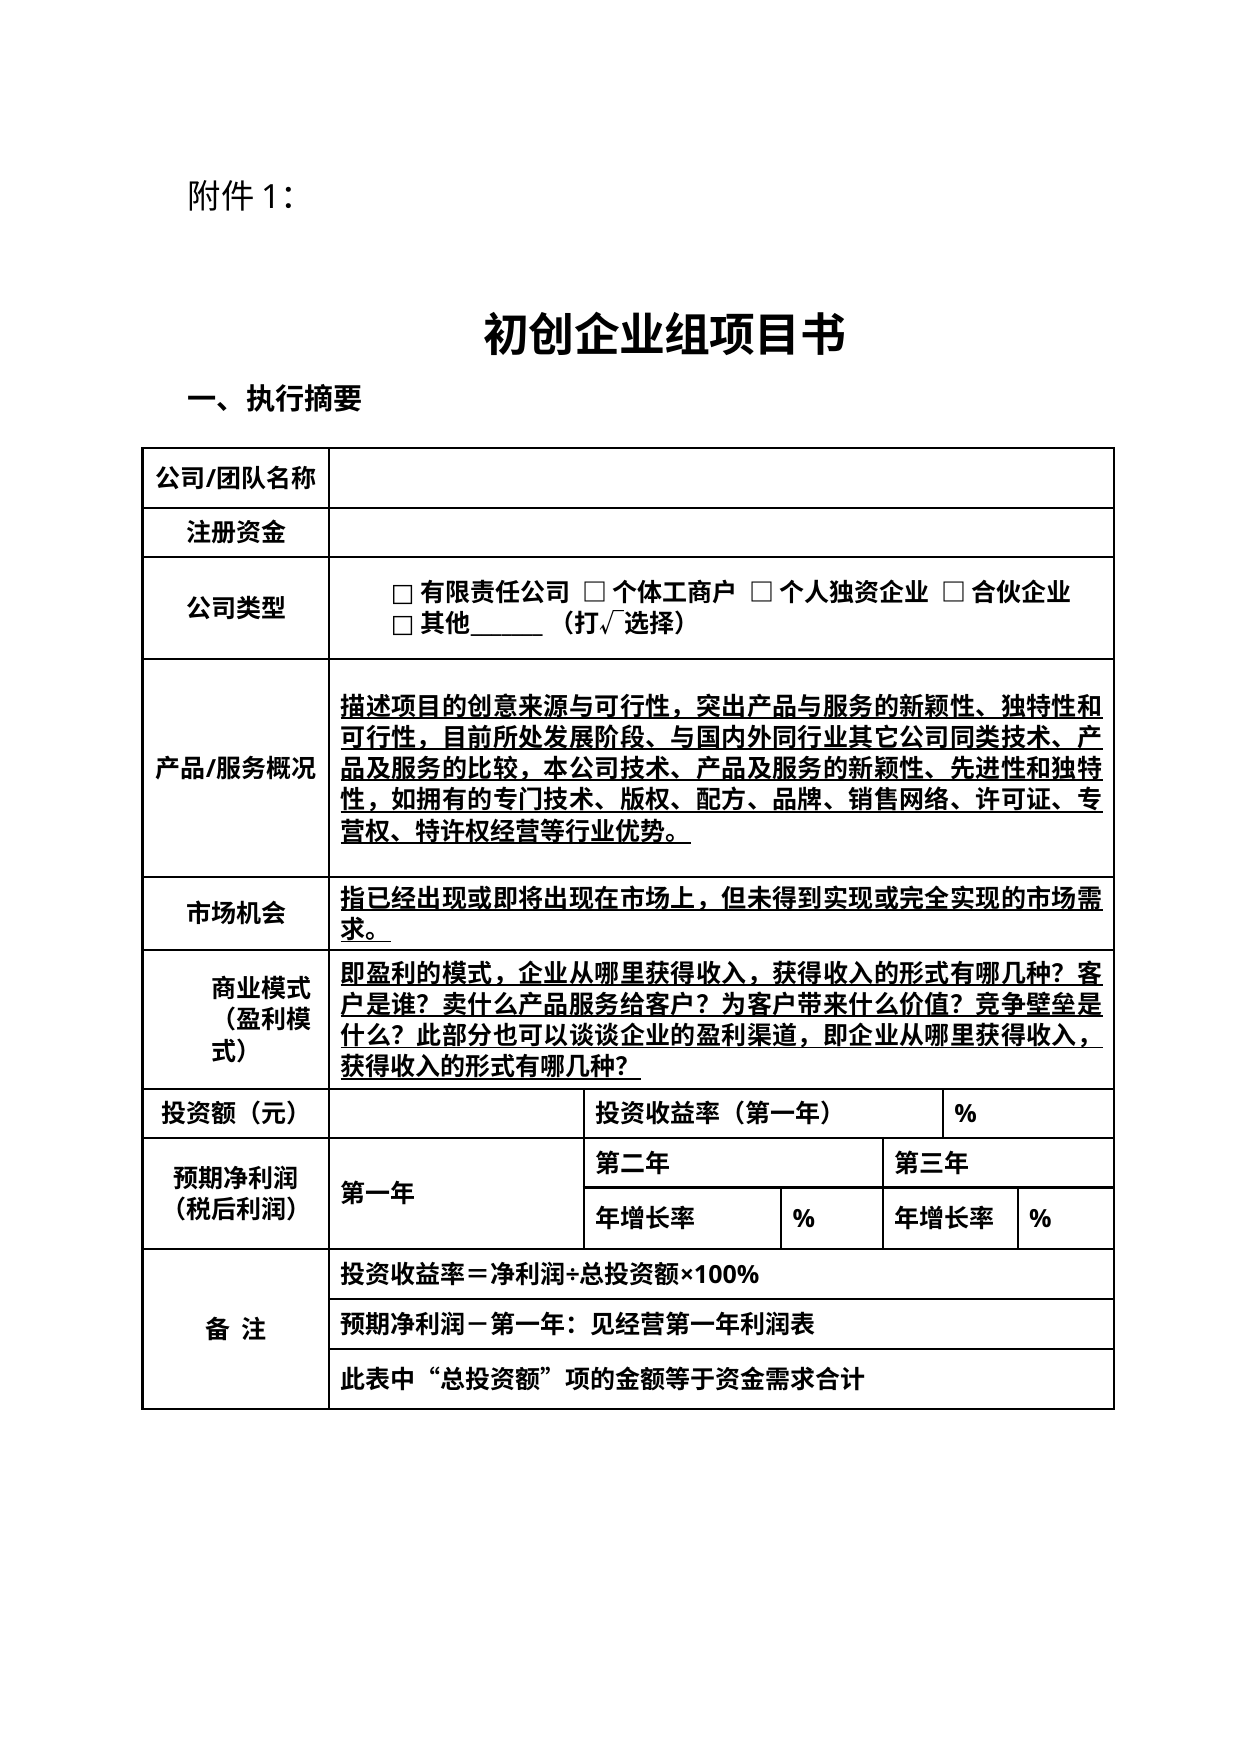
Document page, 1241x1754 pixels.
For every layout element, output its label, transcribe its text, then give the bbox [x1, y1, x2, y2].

table_cell 指已经出现或即将出现在市场上，但未得到实现或完全实现的市场需求。 [330, 878, 1113, 949]
table_cell [330, 509, 1113, 556]
table_cell 第二年 [585, 1139, 882, 1186]
table_cell 市场机会 [144, 878, 328, 949]
table_cell 产品/服务概况 [144, 660, 328, 876]
table_cell % [782, 1189, 882, 1248]
table_cell 投资收益率＝净利润÷总投资额×100% [330, 1250, 1113, 1298]
table_cell 投资收益率（第一年） [585, 1090, 942, 1137]
table_cell [330, 1090, 583, 1137]
table_cell 公司类型 [144, 558, 328, 658]
table_cell 商业模式 （盈利模式） [144, 951, 328, 1088]
list 附件1： [187, 162, 1053, 227]
text 一、执行摘要二、市场分析 [187, 363, 1053, 421]
text 初创企业组项目书 [187, 304, 1053, 363]
table_cell 预期净利润－第一年：见经营第一年利润表 [330, 1300, 1113, 1348]
table_cell 预期净利润（税后利润） [144, 1139, 328, 1248]
table_cell 即盈利的模式，企业从哪里获得收入，获得收入的形式有哪几种？客户是谁？卖什么产品服务给客户？为客户带来什么价值？竞争壁垒是什么？此部分也可以谈谈企业的盈利渠道，即企业从哪里获得收入，获得收入的形式有哪几种？ [330, 951, 1113, 1088]
table_cell 第一年 [330, 1139, 583, 1248]
table_cell 年增长率 [884, 1189, 1017, 1248]
table_cell □ 有限责任公司 □ 个体工商户 □ 个人独资企业 □ 合伙企业 □ 其他_______ （打√选择） [330, 558, 1113, 658]
table_header 公司/团队名称 [144, 449, 328, 507]
table_cell 年增长率 [585, 1189, 780, 1248]
table_cell 注册资金 [144, 509, 328, 556]
table_cell 第三年 [884, 1139, 1113, 1186]
table_cell 投资额（元） [144, 1090, 328, 1137]
table_cell 描述项目的创意来源与可行性，突出产品与服务的新颖性、独特性和可行性，目前所处发展阶段、与国内外同行业其它公司同类技术、产品及服务的比较，本公司技术、产品及服务的新颖性、先进性和独特性，如拥有的专门技术、版权、配方、品牌、销售网络、许可证、专营权、特许权经营等行业优势。 [330, 660, 1113, 876]
table_header [330, 449, 1113, 507]
table_cell % [1019, 1189, 1113, 1248]
table_cell 备 注 [144, 1250, 328, 1408]
table_cell % [944, 1090, 1113, 1137]
table_cell 此表中“总投资额”项的金额等于资金需求合计 [330, 1350, 1113, 1408]
